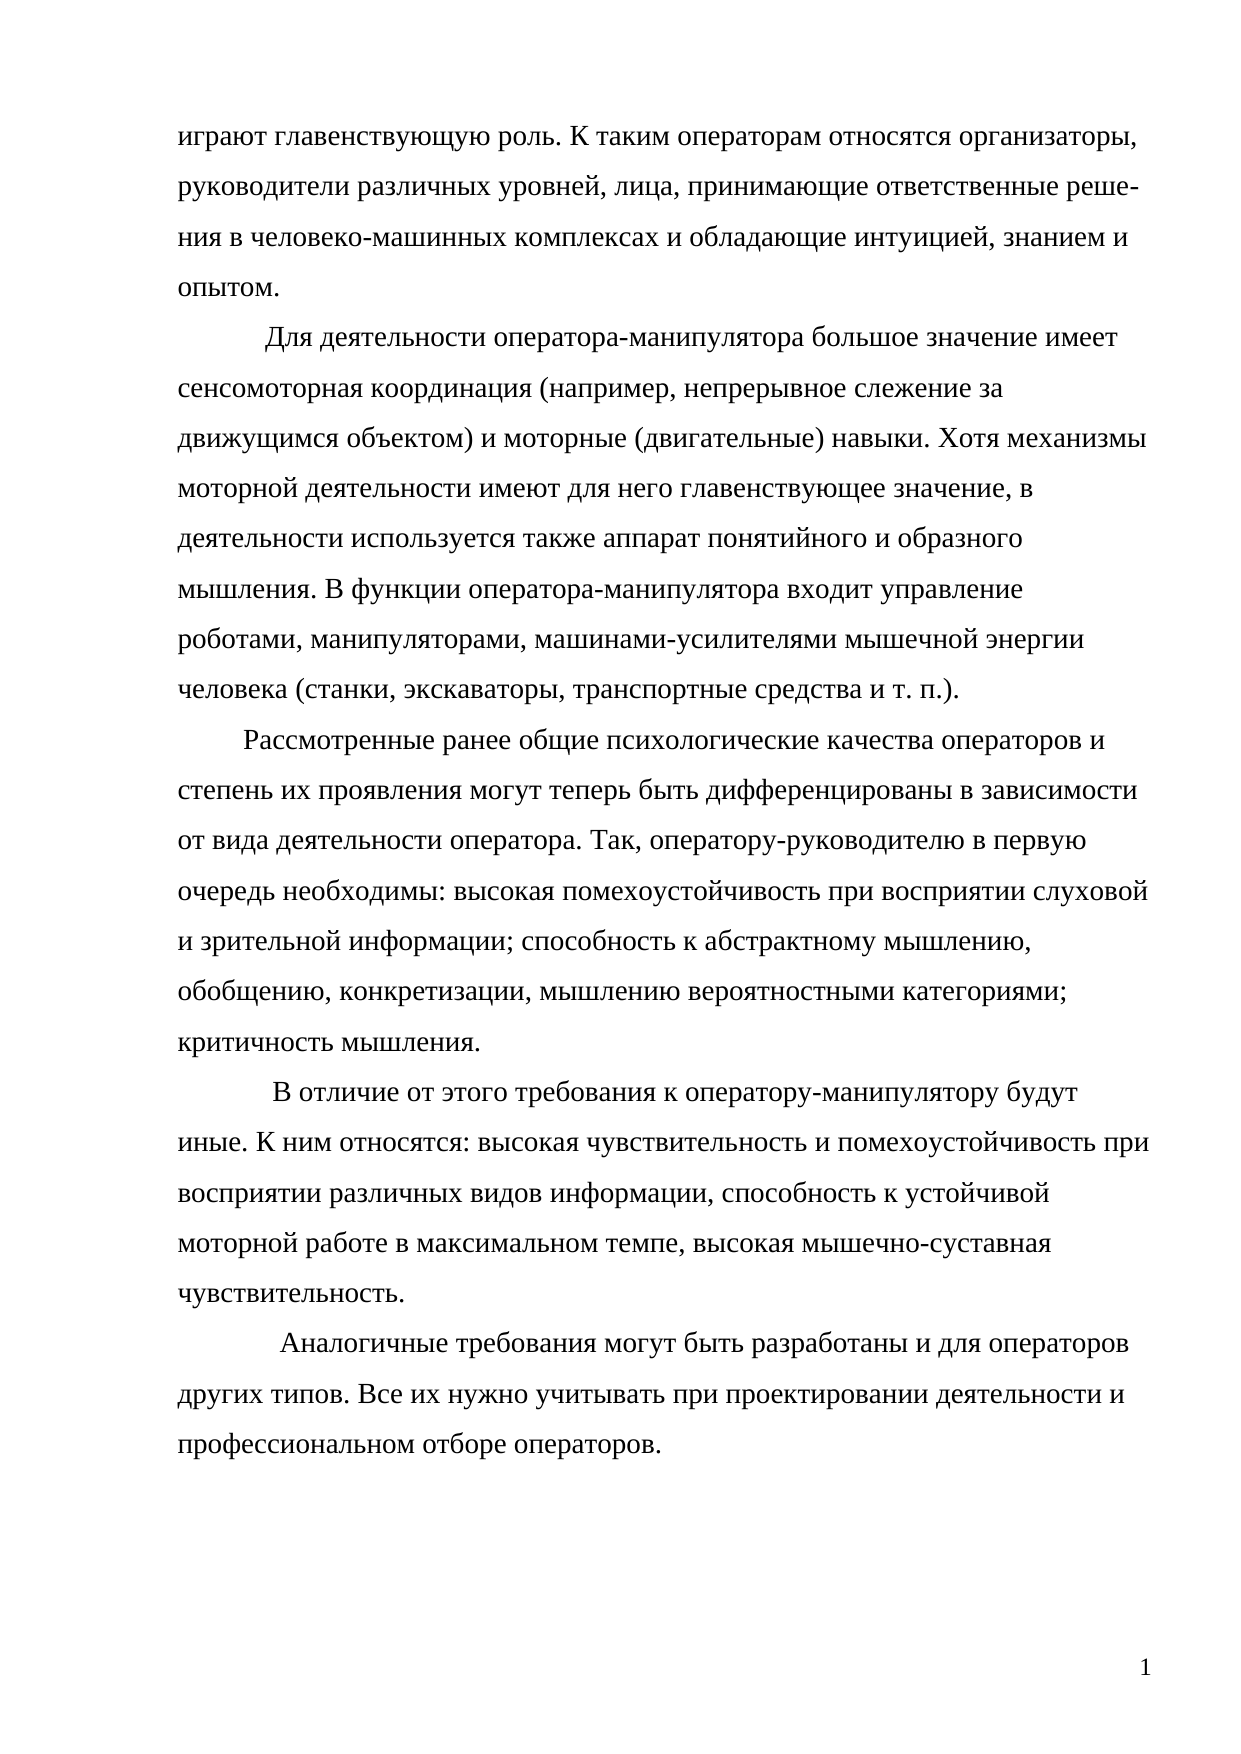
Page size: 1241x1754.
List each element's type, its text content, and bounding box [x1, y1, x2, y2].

text Аналогичные требования могут быть разработаны и для операторов других типов. Все их нужно учитывать при проектировании деятельности и профессиональном отборе операторов. [177, 1326, 1152, 1460]
text Для деятельности оператора-манипулятора большое значение имеет сенсомоторная координация (например, непрерывное слежение за движущимся объектом) и моторные (двигательные) навыки. Хотя механизмы моторной деятельности имеют для него главенствующее значение, в деятельности используется также аппарат понятийного и образного мышления. В функции оператора-манипулятора входит управление роботами, манипуляторами, машинами-усилителями мышечной энергии человека (станки, экскаваторы, транспортные средства и т. п.). [177, 319, 1152, 705]
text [177, 118, 1152, 303]
text В отличие от этого требования к оператору-манипулятору будут иные. К ним относятся: высокая чувствительность и помехоустойчивость при восприятии различных видов информации, способность к устойчивой моторной работе в максимальном темпе, высокая мышечно-суставная чувствительность. [177, 1074, 1152, 1309]
text Рассмотренные ранее общие психологические качества операторов и степень их проявления могут теперь быть дифференцированы в зависимости от вида деятельности оператора. Так, оператору-руководителю в первую очередь необходимы: высокая помехоустойчивость при восприятии слуховой и зрительной информации; способность к абстрактному мышлению, обобщению, конкретизации, мышлению вероятностными категориями; критичность мышления. [177, 722, 1152, 1057]
